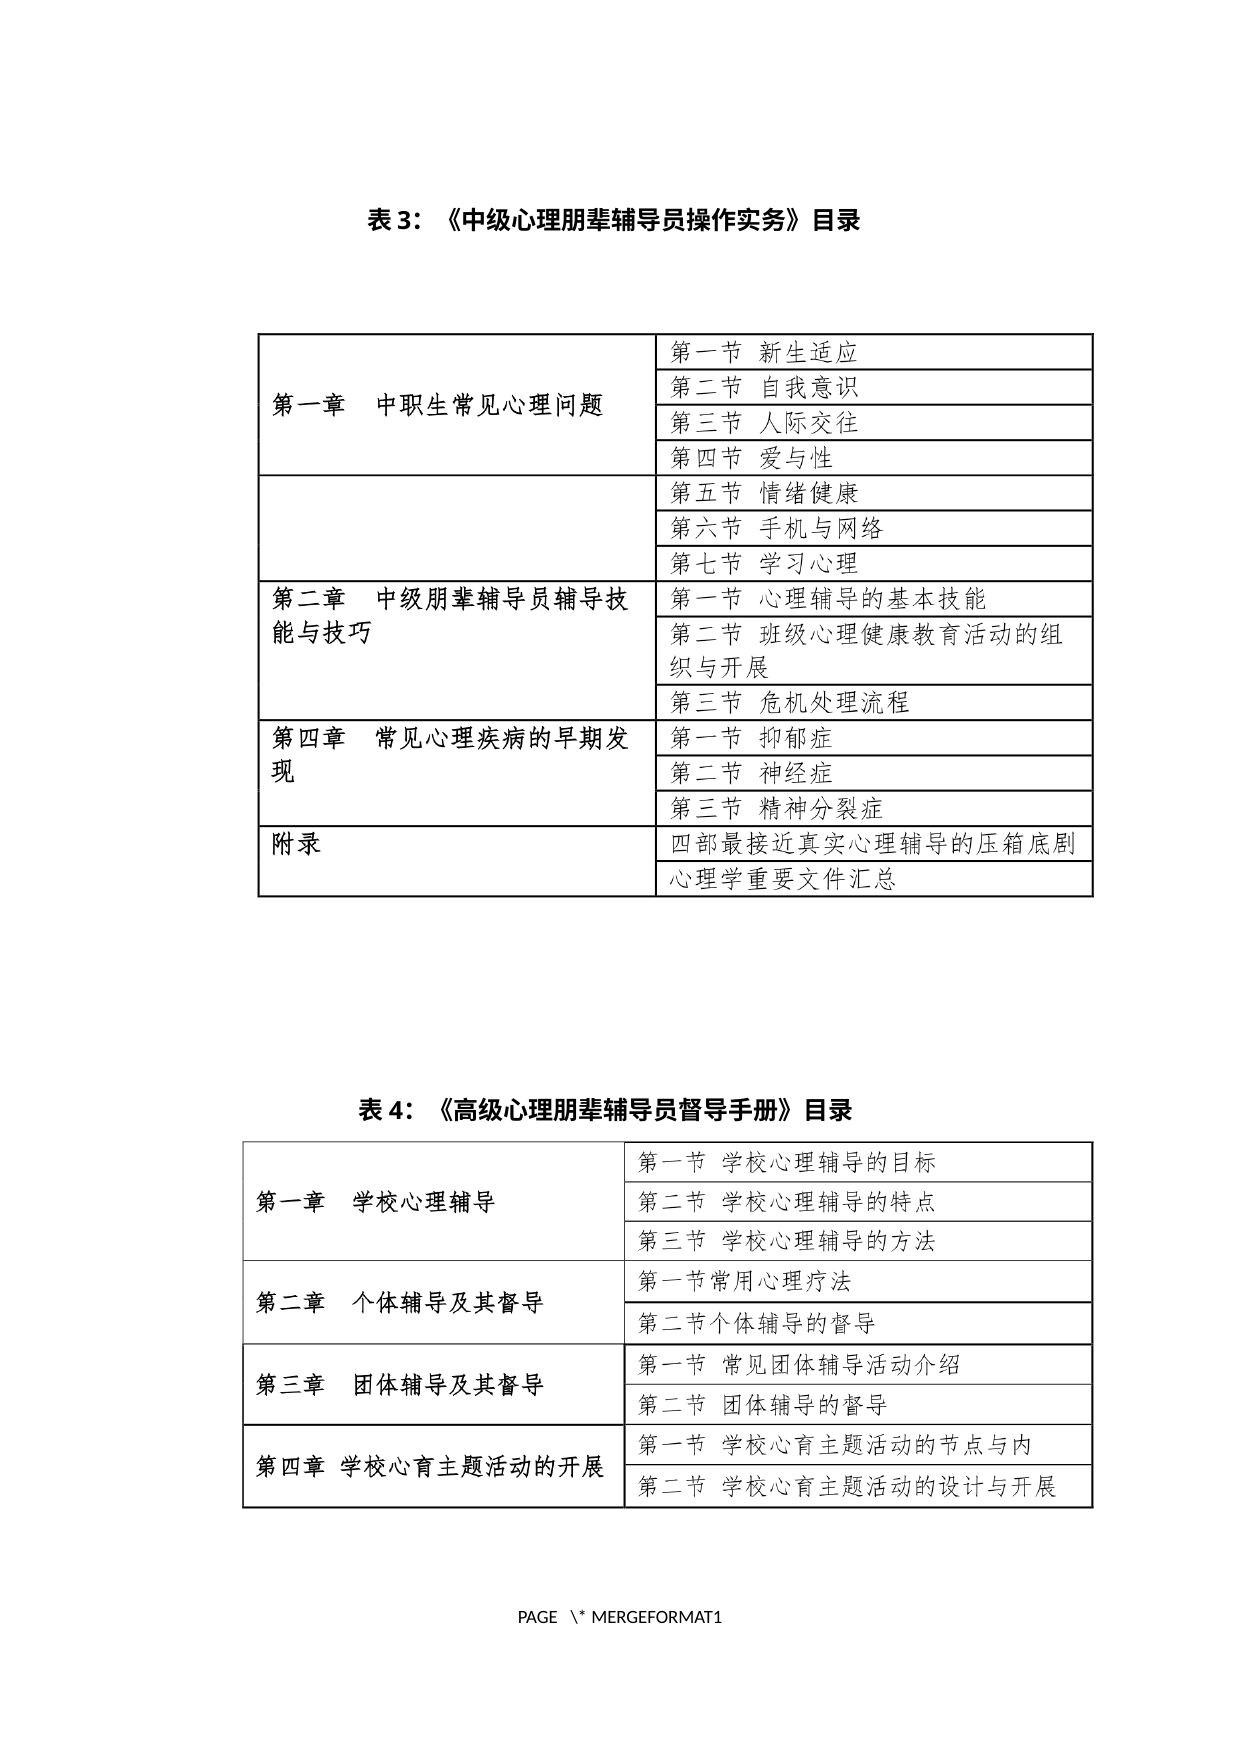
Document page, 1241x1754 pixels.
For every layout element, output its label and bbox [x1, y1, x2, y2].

picture [237, 1137, 1103, 1517]
picture [237, 324, 1103, 904]
